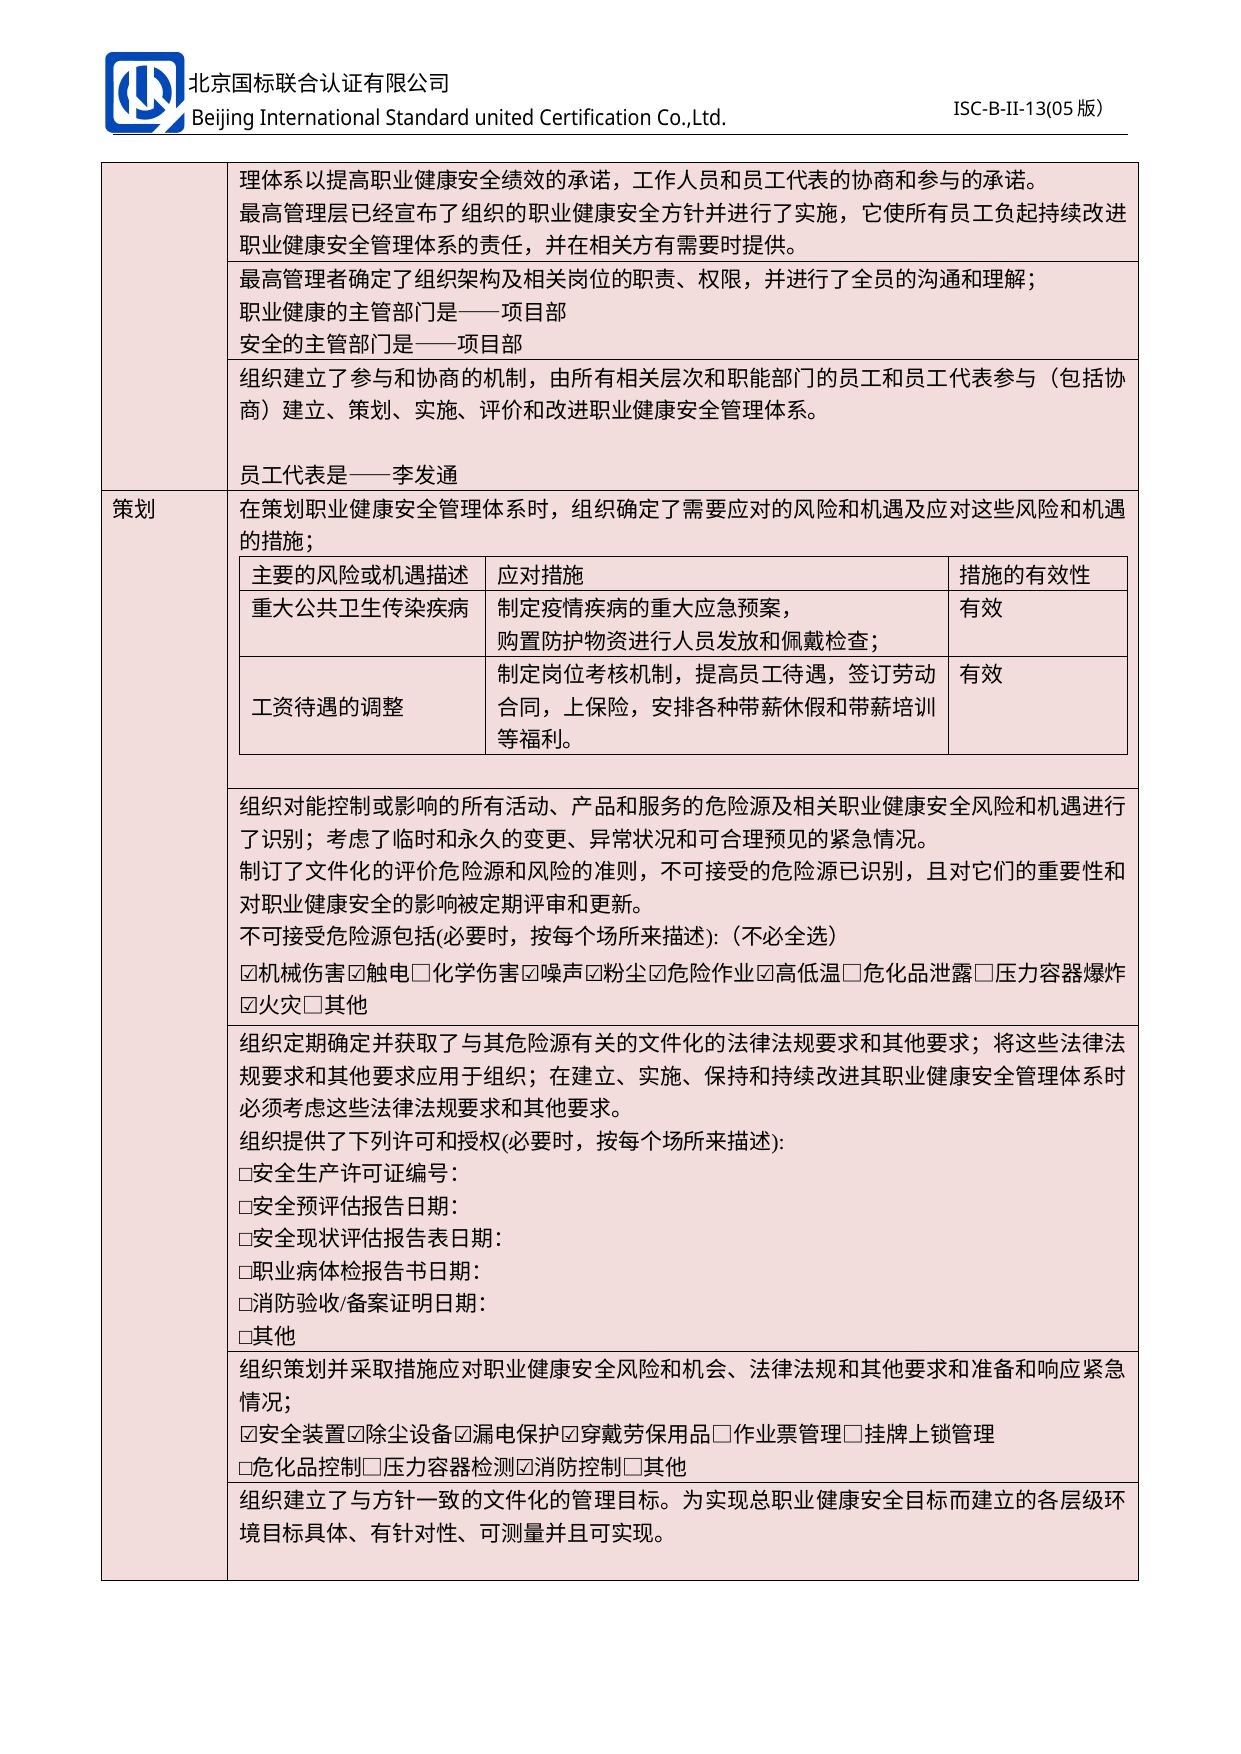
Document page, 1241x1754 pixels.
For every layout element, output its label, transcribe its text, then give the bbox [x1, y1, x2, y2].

picture [105, 52, 185, 133]
table_cell 在策划职业健康安全管理体系时，组织确定了需要应对的风险和机遇及应对这些风险和机遇的措施； [228, 491, 1138, 788]
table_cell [228, 1483, 1138, 1580]
table_cell 策划 [102, 491, 227, 1580]
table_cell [228, 163, 1138, 261]
table_cell 最高管理者确定了组织架构及相关岗位的职责、权限，并进行了全员的沟通和理解； 职业健康的主管部门是——项目部 安全的主管部门是——项目部 [228, 262, 1138, 359]
table_cell 组织对能控制或影响的所有活动、产品和服务的危险源及相关职业健康安全风险和机遇进行了识别；考虑了临时和永久的变更、异常状况和可合理预见的紧急情况。 制订了文件化的评价危险源和风险的准则，不可接受的危险源已识别，且对它们的重要性和对职业健康安全的影响被定期评审和更新。 不可接受危险源包括(必要时，按每个场所来描述):（不必全选） ☑机械伤害☑触电□化学伤害☑噪声☑粉尘☑危险作业☑高低温□危化品泄露□压力容器爆炸☑火灾□其他 [228, 789, 1138, 1025]
table_cell 组织策划并采取措施应对职业健康安全风险和机会、法律法规和其他要求和准备和响应紧急情况； ☑安全装置☑除尘设备☑漏电保护☑穿戴劳保用品□作业票管理□挂牌上锁管理 □危化品控制□压力容器检测☑消防控制□其他 [228, 1352, 1138, 1482]
table_cell 组织定期确定并获取了与其危险源有关的文件化的法律法规要求和其他要求；将这些法律法规要求和其他要求应用于组织；在建立、实施、保持和持续改进其职业健康安全管理体系时必须考虑这些法律法规要求和其他要求。 组织提供了下列许可和授权(必要时，按每个场所来描述): □安全生产许可证编号： □安全预评估报告日期： □安全现状评估报告表日期： □职业病体检报告书日期： □消防验收/备案证明日期： □其他 [228, 1026, 1138, 1351]
table_cell 组织建立了参与和协商的机制，由所有相关层次和职能部门的员工和员工代表参与（包括协商）建立、策划、实施、评价和改进职业健康安全管理体系。 员工代表是——李发通 [228, 360, 1138, 490]
